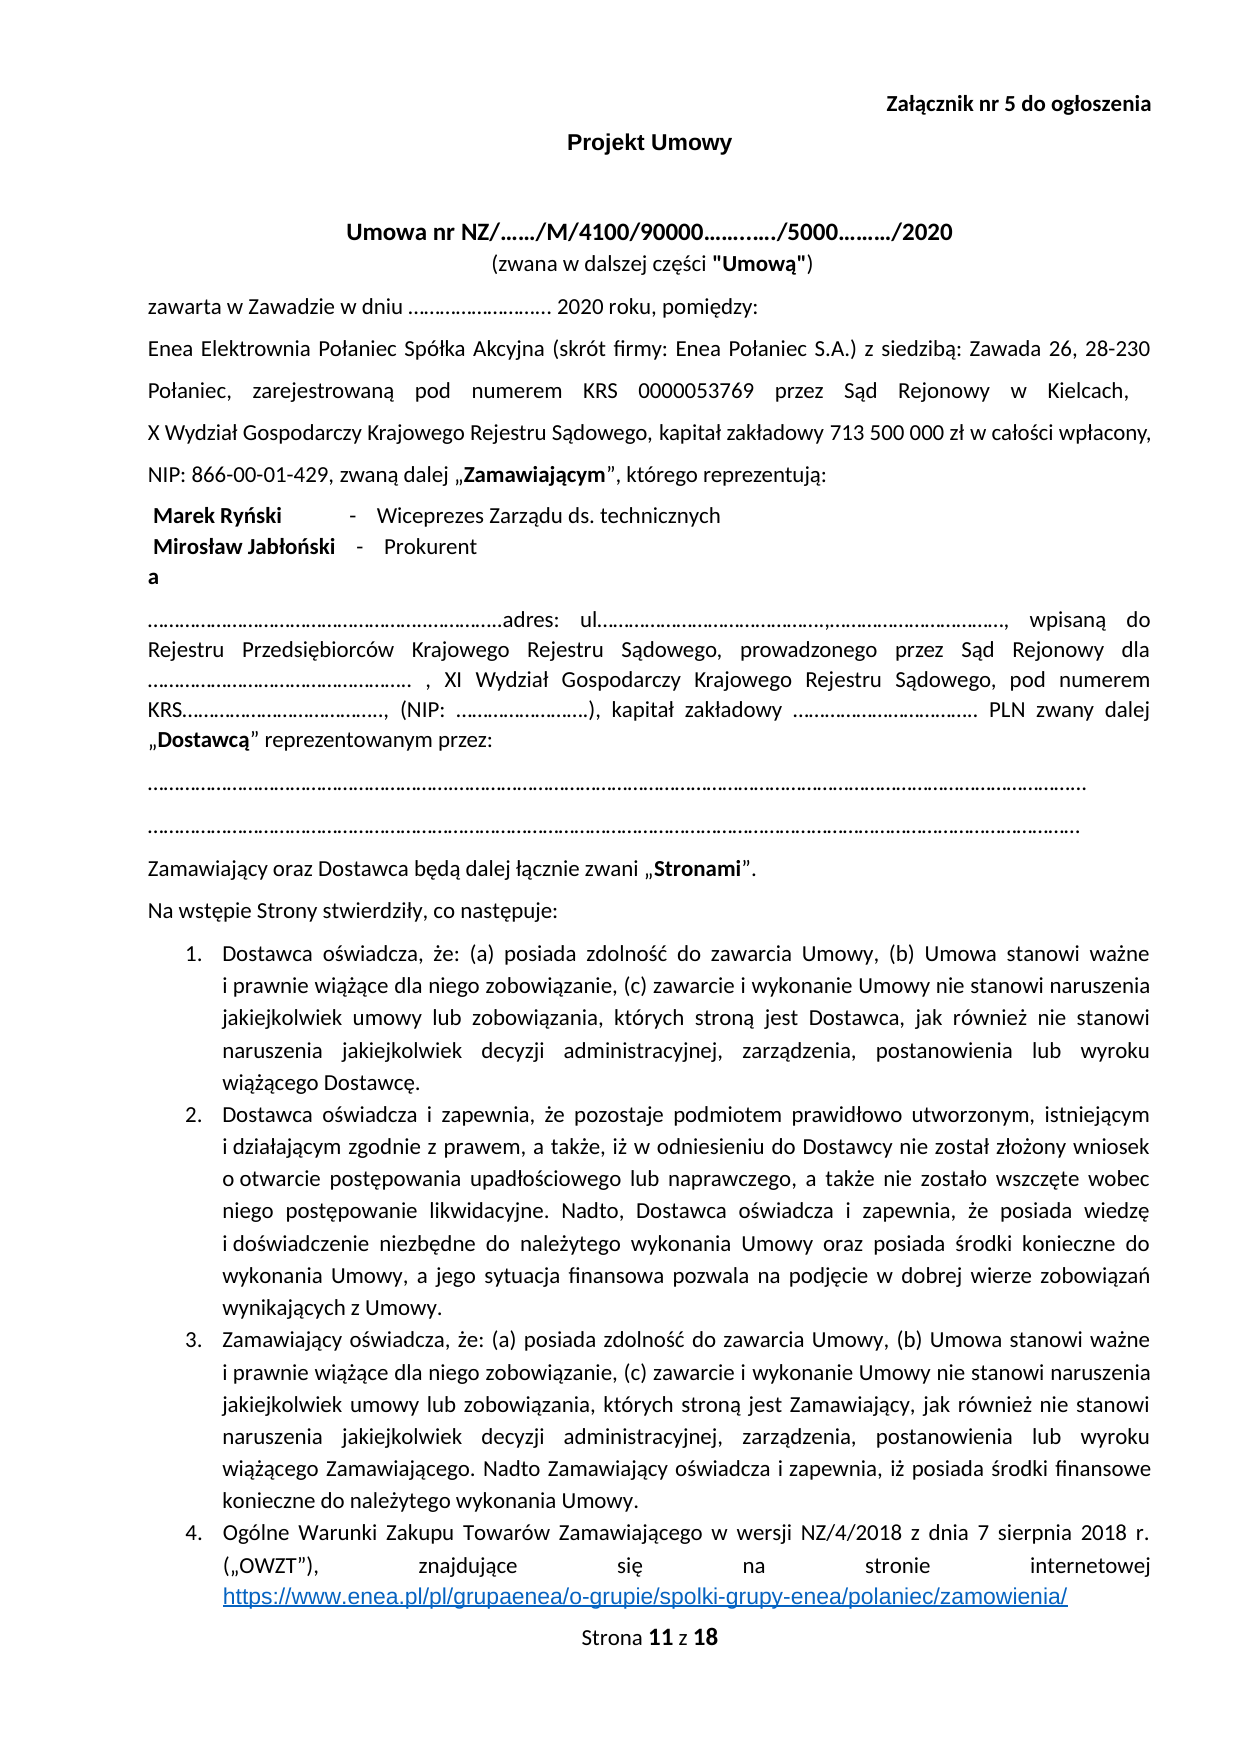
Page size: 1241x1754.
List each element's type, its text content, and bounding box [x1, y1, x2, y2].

text Umowa nr NZ/……/M/4100/90000……..…./5000………/2020 [148, 216, 1152, 247]
text a [148, 562, 1152, 590]
text Zamawiający oraz Dostawca będą dalej łącznie zwani „Stronami”. [148, 854, 1152, 882]
text …………………………………………………………………………………………………………………………………………………………… [148, 811, 1152, 839]
list Dostawca oświadcza, że: (a) posiada zdolność do zawarcia Umowy, (b) Umowa stanowi ważne i prawnie wiążące dla niego zobowiązanie, (c) zawarcie i wykonanie Umowy nie stanowi naruszenia jakiejkolwiek umowy lub zobowiązania, których stroną jest Dostawca, jak również nie stanowi naruszenia jakiejkolwiek decyzji administracyjnej, zarządzenia, postanowienia lub wyroku wiążącego Dostawcę. [185, 939, 1152, 1096]
text Projekt Umowy [148, 129, 1152, 156]
list Zamawiający oświadcza, że: (a) posiada zdolność do zawarcia Umowy, (b) Umowa stanowi ważne i prawnie wiążące dla niego zobowiązanie, (c) zawarcie i wykonanie Umowy nie stanowi naruszenia jakiejkolwiek umowy lub zobowiązania, których stroną jest Zamawiający, jak również nie stanowi naruszenia jakiejkolwiek decyzji administracyjnej, zarządzenia, postanowienia lub wyroku wiążącego Zamawiającego. Nadto Zamawiający oświadcza i zapewnia, iż posiada środki finansowe konieczne do należytego wykonania Umowy. [185, 1325, 1152, 1514]
text Marek Ryński - Wiceprezes Zarządu ds. technicznych [148, 502, 1152, 530]
text ……………………………………………..…………..adres: ul…………………………………….,……………………………, wpisaną do Rejestru Przedsiębiorców Krajowego Rejestru Sądowego, prowadzonego przez Sąd Rejonowy dla ………………………………………….. , XI Wydział Gospodarczy Krajowego Rejestru Sądowego, pod numerem KRS……………………………….., (NIP: …………………….), kapitał zakładowy …………………………….. PLN zwany dalej „Dostawcą” reprezentowanym przez: [148, 605, 1152, 754]
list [185, 1518, 1152, 1609]
text Na wstępie Strony stwierdziły, co następuje: [148, 896, 1152, 924]
text Mirosław Jabłoński - Prokurent [148, 532, 1152, 560]
text Załącznik nr 5 do ogłoszenia [148, 89, 1152, 117]
text Enea Elektrownia Połaniec Spółka Akcyjna (skrót firmy: Enea Połaniec S.A.) z siedzibą: Zawada 26, 28-230 Połaniec, zarejestrowaną pod numerem KRS 0000053769 przez Sąd Rejonowy w Kielcach, X Wydział Gospodarczy Krajowego Rejestru Sądowego, kapitał zakładowy 713 500 000 zł w całości wpłacony, NIP: 866-00-01-429, zwaną dalej „Zamawiającym”, którego reprezentują: [148, 334, 1152, 488]
text zawarta w Zawadzie w dniu ……………………... 2020 roku, pomiędzy: [148, 292, 1152, 320]
list Dostawca oświadcza i zapewnia, że pozostaje podmiotem prawidłowo utworzonym, istniejącym i działającym zgodnie z prawem, a także, iż w odniesieniu do Dostawcy nie został złożony wniosek o otwarcie postępowania upadłościowego lub naprawczego, a także nie zostało wszczęte wobec niego postępowanie likwidacyjne. Nadto, Dostawca oświadcza i zapewnia, że posiada wiedzę i doświadczenie niezbędne do należytego wykonania Umowy oraz posiada środki konieczne do wykonania Umowy, a jego sytuacja finansowa pozwala na podjęcie w dobrej wierze zobowiązań wynikających z Umowy. [185, 1100, 1152, 1321]
text ………………………………………………….………………………………………………………………………………………………………... [148, 768, 1152, 796]
text (zwana w dalszej części "Umową") [148, 249, 1152, 277]
